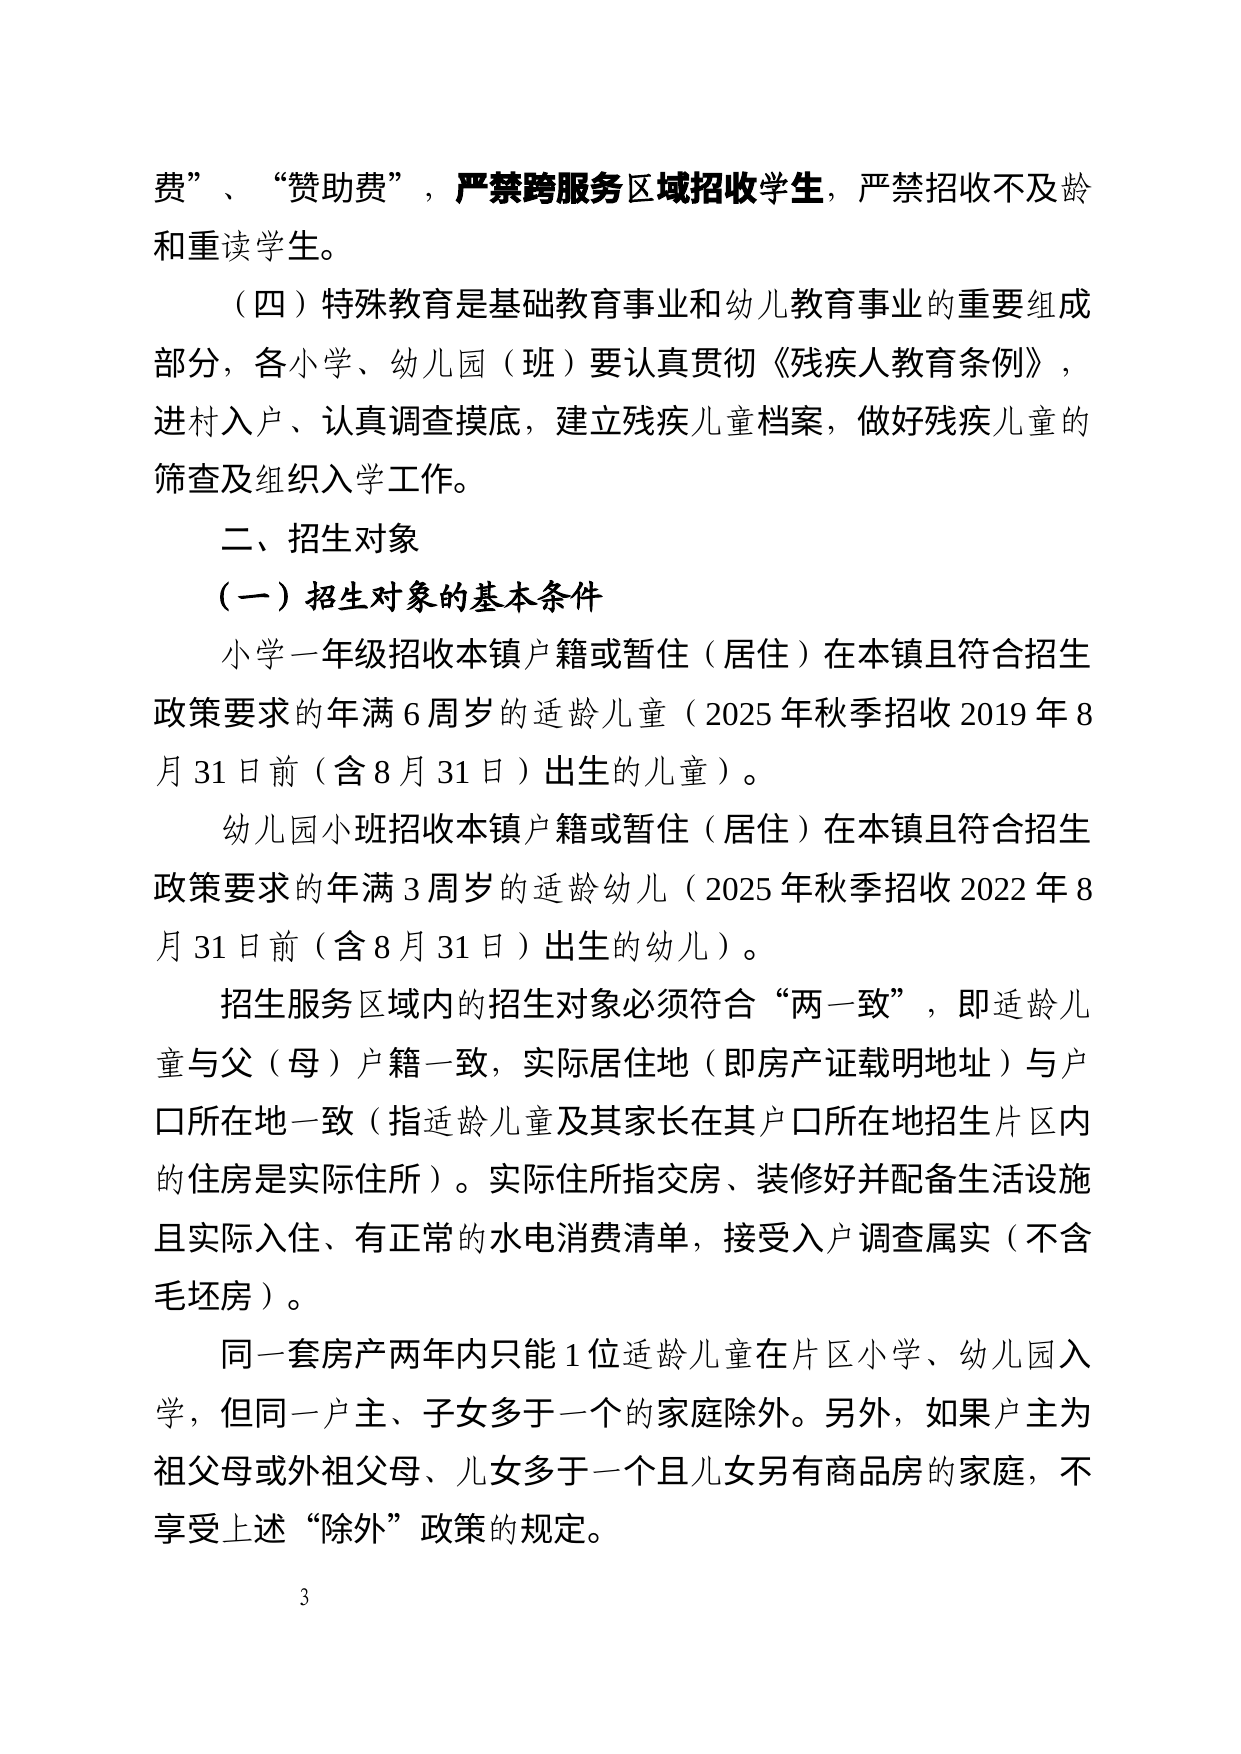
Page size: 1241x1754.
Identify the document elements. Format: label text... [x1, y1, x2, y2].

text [153, 153, 1093, 270]
text 幼儿园小班招收本镇户籍或暂住（居住）在本镇且符合招生政策要求的年满3周岁的适龄幼儿（2025年秋季招收2022年8月31日前（含8月31日）出生的幼儿）。 [153, 795, 1093, 970]
text （四）特殊教育是基础教育事业和幼儿教育事业的重要组成部分，各小学、幼儿园（班）要认真贯彻《残疾人教育条例》，进村入户、认真调查摸底，建立残疾儿童档案，做好残疾儿童的筛查及组织入学工作。 [153, 270, 1093, 503]
text （一）招生对象的基本条件 [153, 562, 1093, 620]
text 招生服务区域内的招生对象必须符合“两一致”，即适龄儿童与父（母）户籍一致，实际居住地（即房产证载明地址）与户口所在地一致（指适龄儿童及其家长在其户口所在地招生片区内的住房是实际住所）。实际住所指交房、装修好并配备生活设施且实际入住、有正常的水电消费清单，接受入户调查属实（不含毛坯房）。 [153, 970, 1093, 1320]
text 小学一年级招收本镇户籍或暂住（居住）在本镇且符合招生政策要求的年满6周岁的适龄儿童（2025年秋季招收2019年8月31日前（含8月31日）出生的儿童）。 [153, 620, 1093, 795]
text 二、招生对象 [153, 503, 1093, 562]
text 同一套房产两年内只能1位适龄儿童在片区小学、幼儿园入学，但同一户主、子女多于一个的家庭除外。另外，如果户主为祖父母或外祖父母、儿女多于一个且儿女另有商品房的家庭，不享受上述“除外”政策的规定。 [153, 1320, 1093, 1553]
